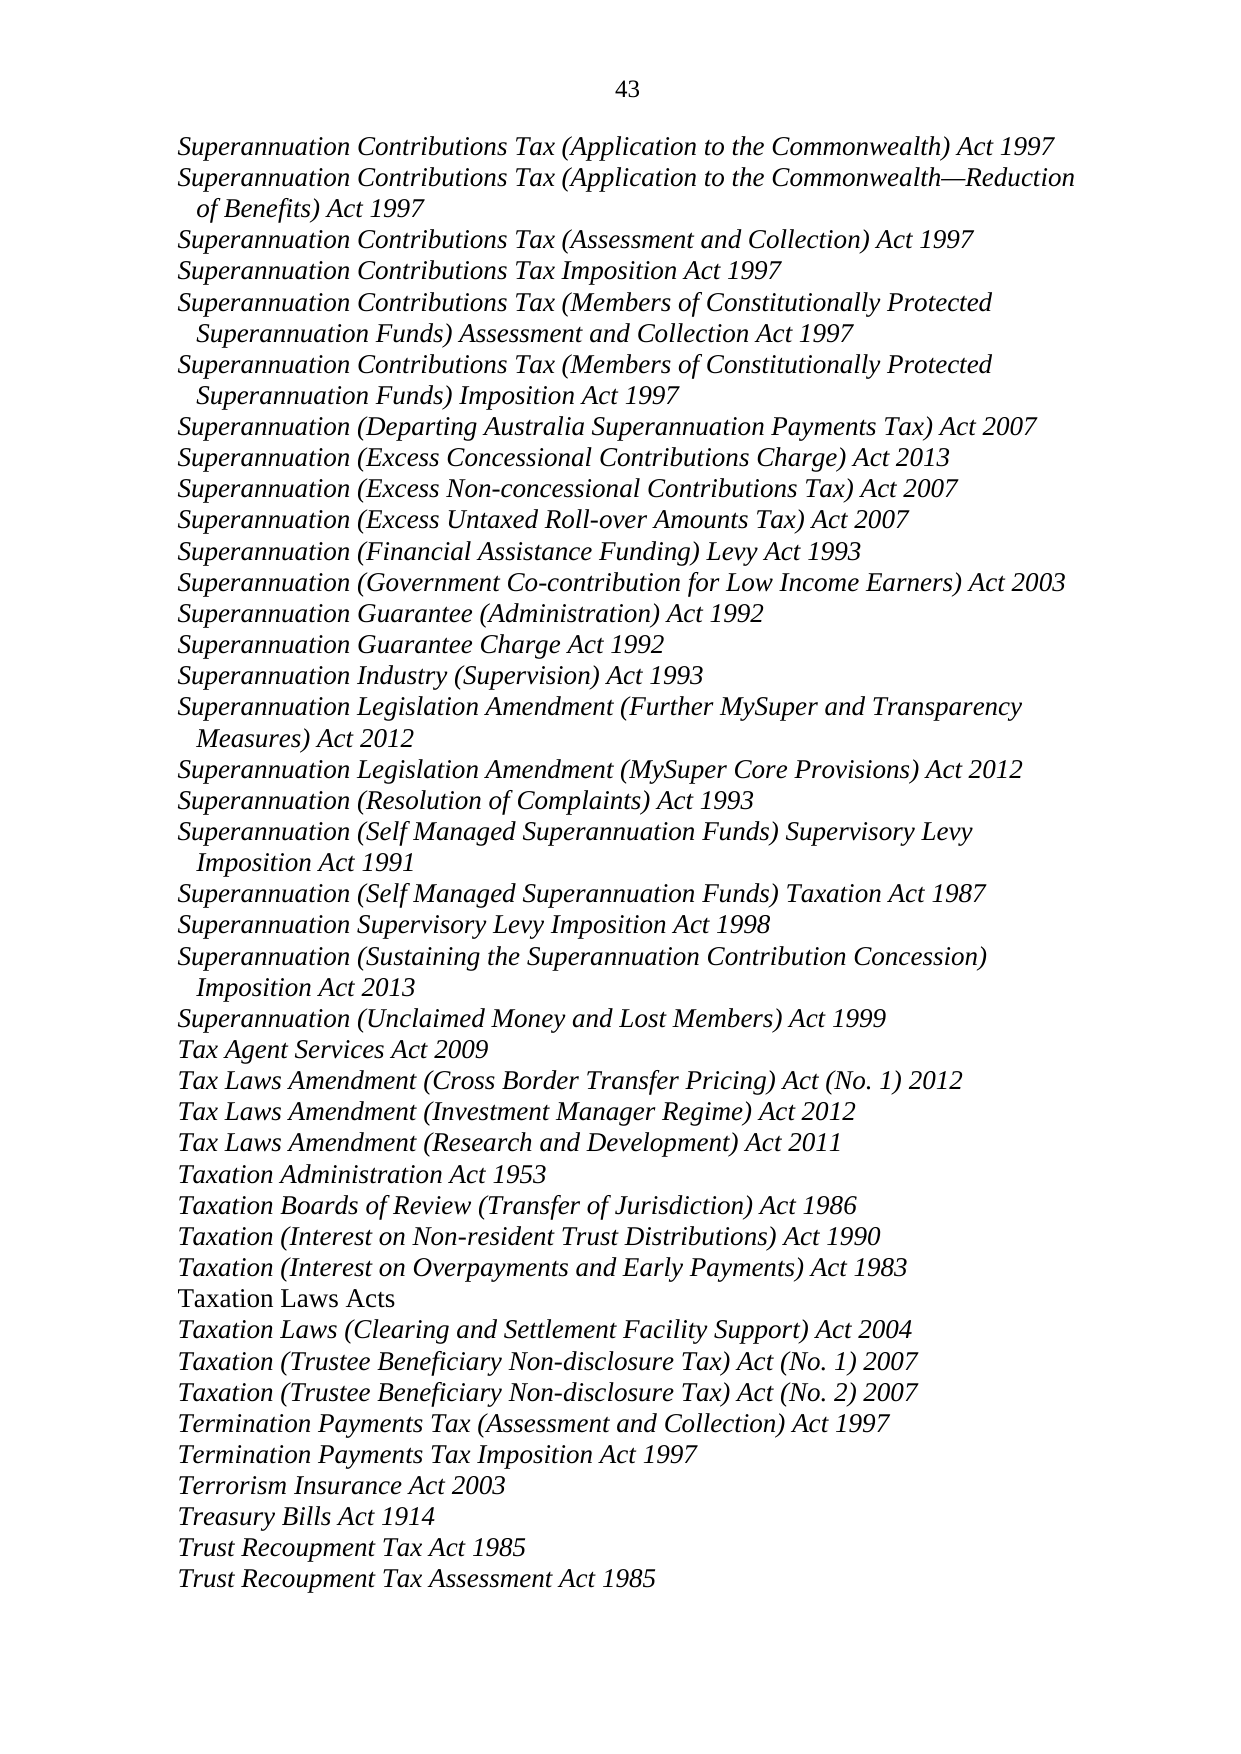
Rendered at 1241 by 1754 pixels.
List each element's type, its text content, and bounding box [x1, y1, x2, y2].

text Taxation (Trustee Beneficiary Non-disclosure Tax) Act (No. 2) 2007 [177, 1376, 1078, 1407]
text Superannuation Contributions Tax (Application to the Commonwealth) Act 1997 [177, 130, 1078, 161]
text Superannuation (Excess Non-concessional Contributions Tax) Act 2007 [177, 472, 1078, 504]
text Superannuation (Excess Untaxed Roll-over Amounts Tax) Act 2007 [177, 504, 1078, 535]
text Superannuation (Self Managed Superannuation Funds) Supervisory Levy Imposition Act 1991 [177, 815, 1078, 877]
text Superannuation Industry (Supervision) Act 1993 [177, 659, 1078, 691]
text Tax Agent Services Act 2009 [177, 1033, 1078, 1064]
text Taxation (Trustee Beneficiary Non-disclosure Tax) Act (No. 1) 2007 [177, 1344, 1078, 1376]
text Superannuation Guarantee (Administration) Act 1992 [177, 597, 1078, 628]
text Taxation Boards of Review (Transfer of Jurisdiction) Act 1986 [177, 1189, 1078, 1220]
text Superannuation (Resolution of Complaints) Act 1993 [177, 784, 1078, 815]
text Terrorism Insurance Act 2003 [177, 1469, 1078, 1500]
text Superannuation Contributions Tax Imposition Act 1997 [177, 254, 1078, 286]
text Taxation Laws Acts [177, 1282, 1078, 1313]
text Superannuation Contributions Tax (Assessment and Collection) Act 1997 [177, 223, 1078, 254]
text Tax Laws Amendment (Investment Manager Regime) Act 2012 [177, 1095, 1078, 1127]
text Trust Recoupment Tax Assessment Act 1985 [177, 1563, 1078, 1594]
text Termination Payments Tax (Assessment and Collection) Act 1997 [177, 1407, 1078, 1438]
text Superannuation (Government Co-contribution for Low Income Earners) Act 2003 [177, 566, 1078, 597]
text Superannuation (Departing Australia Superannuation Payments Tax) Act 2007 [177, 410, 1078, 441]
text Superannuation (Excess Concessional Contributions Charge) Act 2013 [177, 441, 1078, 472]
text Taxation Laws (Clearing and Settlement Facility Support) Act 2004 [177, 1313, 1078, 1344]
text Superannuation Contributions Tax (Members of Constitutionally Protected Superannuation Funds) Assessment and Collection Act 1997 [177, 286, 1078, 348]
text Tax Laws Amendment (Cross Border Transfer Pricing) Act (No. 1) 2012 [177, 1064, 1078, 1095]
text Superannuation (Unclaimed Money and Lost Members) Act 1999 [177, 1002, 1078, 1033]
text Tax Laws Amendment (Research and Development) Act 2011 [177, 1127, 1078, 1158]
text Taxation (Interest on Non-resident Trust Distributions) Act 1990 [177, 1220, 1078, 1251]
text Superannuation Contributions Tax (Members of Constitutionally Protected Superannuation Funds) Imposition Act 1997 [177, 348, 1078, 410]
text Superannuation Supervisory Levy Imposition Act 1998 [177, 908, 1078, 940]
text Superannuation Guarantee Charge Act 1992 [177, 628, 1078, 659]
text Superannuation (Self Managed Superannuation Funds) Taxation Act 1987 [177, 877, 1078, 908]
text Superannuation Contributions Tax (Application to the Commonwealth—Reduction of Benefits) Act 1997 [177, 161, 1078, 223]
text Treasury Bills Act 1914 [177, 1500, 1078, 1531]
text Superannuation (Sustaining the Superannuation Contribution Concession) Imposition Act 2013 [177, 940, 1078, 1002]
text Termination Payments Tax Imposition Act 1997 [177, 1438, 1078, 1469]
text Superannuation (Financial Assistance Funding) Levy Act 1993 [177, 535, 1078, 566]
text Superannuation Legislation Amendment (Further MySuper and Transparency Measures) Act 2012 [177, 691, 1078, 753]
text Taxation Administration Act 1953 [177, 1158, 1078, 1189]
text Trust Recoupment Tax Act 1985 [177, 1531, 1078, 1563]
text Taxation (Interest on Overpayments and Early Payments) Act 1983 [177, 1251, 1078, 1282]
text Superannuation Legislation Amendment (MySuper Core Provisions) Act 2012 [177, 753, 1078, 784]
